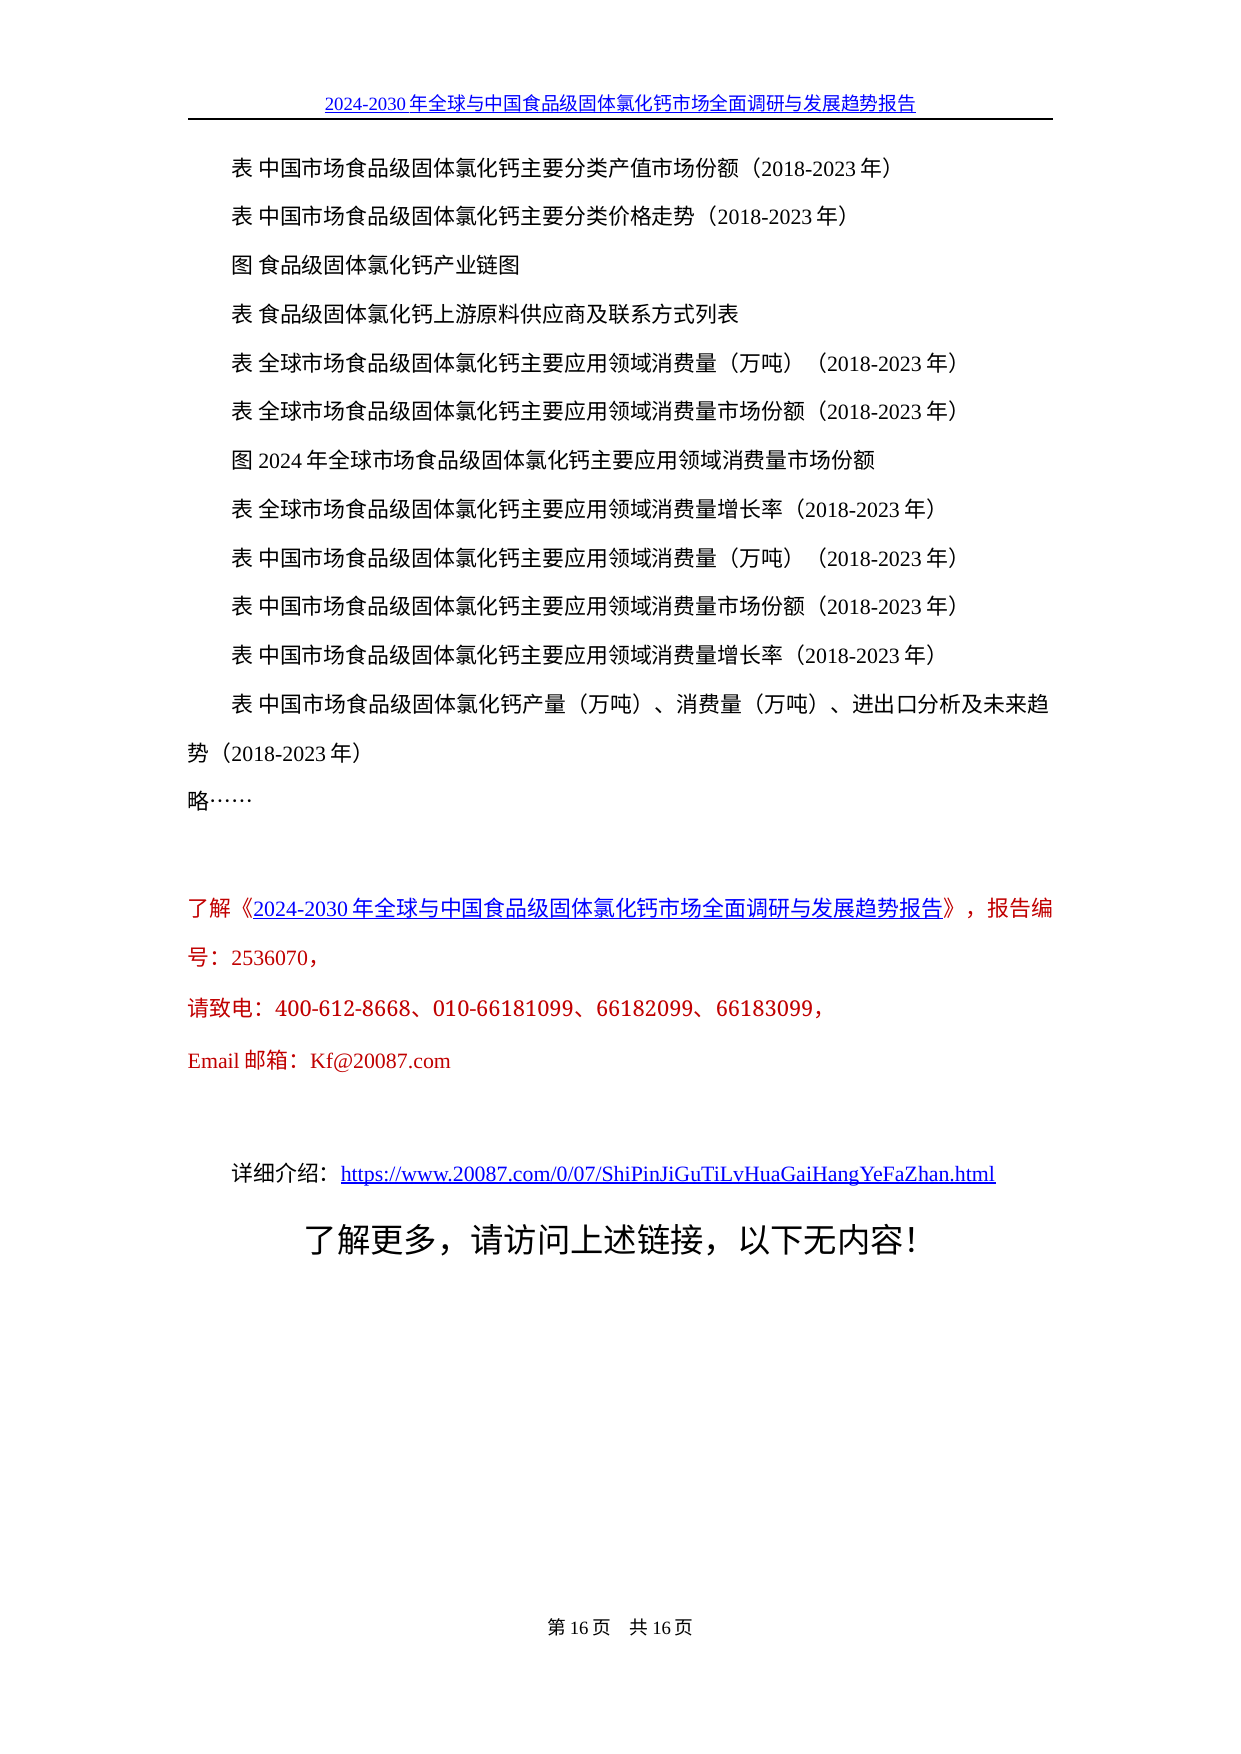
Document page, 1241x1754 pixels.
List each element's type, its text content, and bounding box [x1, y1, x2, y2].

title 了解更多，请访问上述链接，以下无内容！ [187, 1205, 1053, 1270]
text Email邮箱：Kf@20087.com [187, 1042, 1053, 1075]
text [187, 150, 1053, 816]
text 请致电：400-612-8668、010-66181099、66182099、66183099， [187, 991, 1053, 1023]
text 详细介绍：https://www.20087.com/0/07/ShiPinJiGuTiLvHuaGaiHangYeFaZhan.html [187, 1155, 1053, 1188]
text 了解《2024-2030年全球与中国食品级固体氯化钙市场全面调研与发展趋势报告》，报告编号：2536070， [187, 890, 1053, 972]
